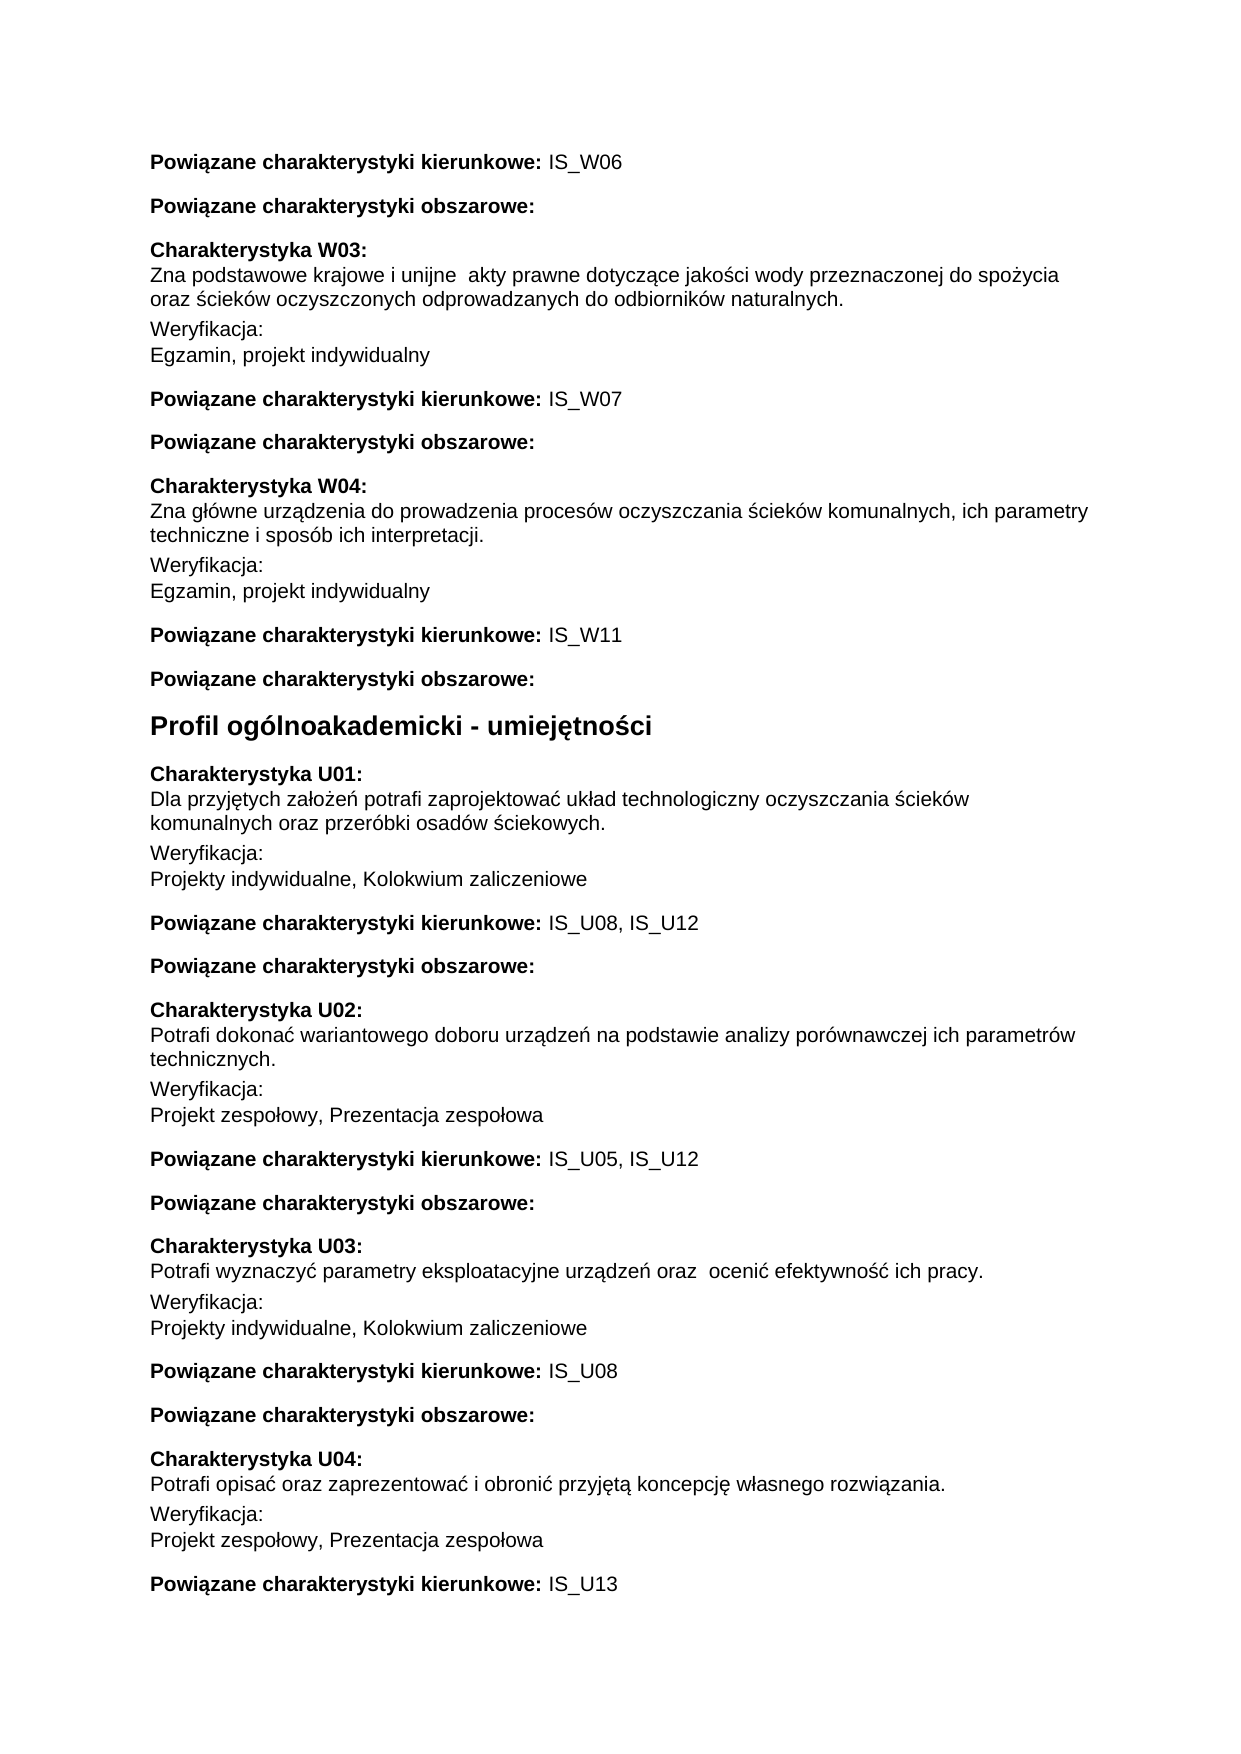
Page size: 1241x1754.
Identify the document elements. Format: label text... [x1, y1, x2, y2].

text Powiązane charakterystyki kierunkowe: IS_W11 [150, 623, 1090, 647]
text Weryfikacja: [150, 317, 1090, 341]
text Powiązane charakterystyki kierunkowe: IS_W06 [150, 150, 1090, 174]
text Zna główne urządzenia do prowadzenia procesów oczyszczania ścieków komunalnych, ich parametry techniczne i sposób ich interpretacji. [150, 499, 1090, 547]
text Potrafi dokonać wariantowego doboru urządzeń na podstawie analizy porównawczej ich parametrów technicznych. [150, 1023, 1090, 1071]
text Projekty indywidualne, Kolokwium zaliczeniowe [150, 867, 1090, 891]
text Projekt zespołowy, Prezentacja zespołowa [150, 1103, 1090, 1127]
text Powiązane charakterystyki kierunkowe: IS_U13 [150, 1572, 1090, 1596]
text Charakterystyka U01: [150, 761, 1090, 785]
text Powiązane charakterystyki kierunkowe: IS_U08, IS_U12 [150, 910, 1090, 934]
text Potrafi opisać oraz zaprezentować i obronić przyjętą koncepcję własnego rozwiązania. [150, 1472, 1090, 1496]
text Weryfikacja: [150, 1502, 1090, 1526]
text Weryfikacja: [150, 1289, 1090, 1313]
text Dla przyjętych założeń potrafi zaprojektować układ technologiczny oczyszczania ścieków komunalnych oraz przeróbki osadów ściekowych. [150, 786, 1090, 834]
text Weryfikacja: [150, 841, 1090, 864]
text Weryfikacja: [150, 553, 1090, 577]
text Charakterystyka U03: [150, 1234, 1090, 1258]
text Powiązane charakterystyki obszarowe: [150, 667, 1090, 691]
text Zna podstawowe krajowe i unijne akty prawne dotyczące jakości wody przeznaczonej do spożycia oraz ścieków oczyszczonych odprowadzanych do odbiorników naturalnych. [150, 262, 1090, 310]
text Charakterystyka W03: [150, 237, 1090, 261]
text Charakterystyka U04: [150, 1447, 1090, 1471]
text Projekty indywidualne, Kolokwium zaliczeniowe [150, 1316, 1090, 1339]
text Powiązane charakterystyki obszarowe: [150, 1403, 1090, 1427]
text Powiązane charakterystyki obszarowe: [150, 954, 1090, 978]
text Potrafi wyznaczyć parametry eksploatacyjne urządzeń oraz ocenić efektywność ich pracy. [150, 1259, 1090, 1283]
text Powiązane charakterystyki obszarowe: [150, 1191, 1090, 1214]
text Powiązane charakterystyki obszarowe: [150, 430, 1090, 454]
text Powiązane charakterystyki kierunkowe: IS_U08 [150, 1359, 1090, 1383]
text Powiązane charakterystyki obszarowe: [150, 194, 1090, 218]
text Egzamin, projekt indywidualny [150, 579, 1090, 603]
text Powiązane charakterystyki kierunkowe: IS_W07 [150, 386, 1090, 410]
text Egzamin, projekt indywidualny [150, 343, 1090, 367]
subtitle Profil ogólnoakademicki - umiejętności [150, 710, 1090, 742]
text Charakterystyka W04: [150, 474, 1090, 498]
text Weryfikacja: [150, 1077, 1090, 1101]
text Projekt zespołowy, Prezentacja zespołowa [150, 1528, 1090, 1552]
text Charakterystyka U02: [150, 998, 1090, 1022]
text Powiązane charakterystyki kierunkowe: IS_U05, IS_U12 [150, 1147, 1090, 1171]
